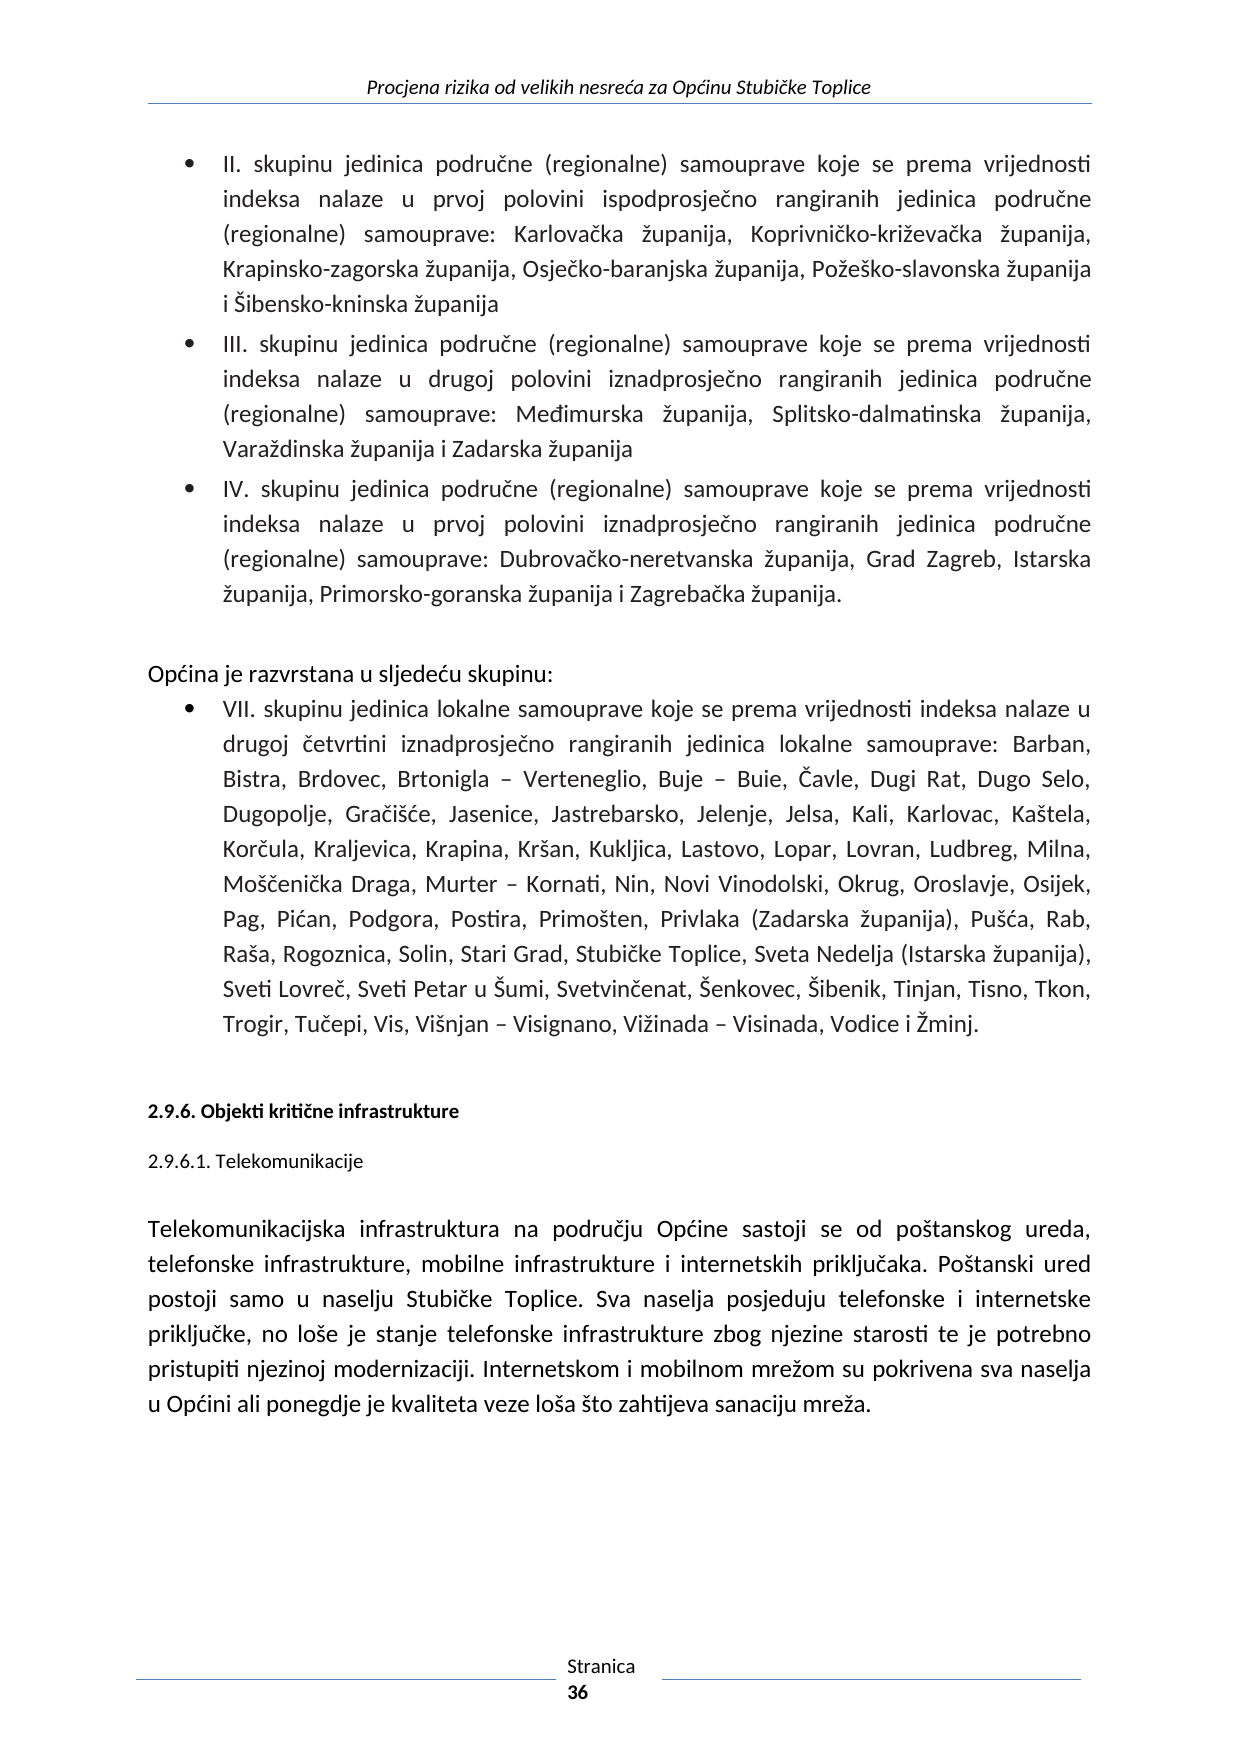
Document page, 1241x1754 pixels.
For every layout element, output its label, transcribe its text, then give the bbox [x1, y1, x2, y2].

subtitle 2.9.6.1. Telekomunikacije [148, 1148, 1092, 1174]
list III. skupinu jedinica područne (regionalne) samouprave koje se prema vrijednosti indeksa nalaze u drugoj polovini iznadprosječno rangiranih jedinica područne (regionalne) samouprave: Međimurska županija, Splitsko-dalmatinska županija, Varaždinska županija i Zadarska županija [185, 328, 1092, 463]
list II. skupinu jedinica područne (regionalne) samouprave koje se prema vrijednosti indeksa nalaze u prvoj polovini ispodprosječno rangiranih jedinica područne (regionalne) samouprave: Karlovačka županija, Koprivničko-križevačka županija, Krapinsko-zagorska županija, Osječko-baranjska županija, Požeško-slavonska županija i Šibensko-kninska županija [185, 148, 1092, 318]
text Telekomunikacijska infrastruktura na području Općine sastoji se od poštanskog ureda, telefonske infrastrukture, mobilne infrastrukture i internetskih priključaka. Poštanski ured postoji samo u naselju Stubičke Toplice. Sva naselja posjeduju telefonske i internetske priključke, no loše je stanje telefonske infrastrukture zbog njezine starosti te je potrebno pristupiti njezinoj modernizaciji. Internetskom i mobilnom mrežom su pokrivena sva naselja u Općini ali ponegdje je kvaliteta veze loša što zahtijeva sanaciju mreža. [148, 1213, 1092, 1418]
text Općina je razvrstana u sljedeću skupinu: [148, 658, 1092, 688]
list VII. skupinu jedinica lokalne samouprave koje se prema vrijednosti indeksa nalaze u drugoj četvrtini iznadprosječno rangiranih jedinica lokalne samouprave: Barban, Bistra, Brdovec, Brtonigla – Verteneglio, Buje – Buie, Čavle, Dugi Rat, Dugo Selo, Dugopolje, Gračišće, Jasenice, Jastrebarsko, Jelenje, Jelsa, Kali, Karlovac, Kaštela, Korčula, Kraljevica, Krapina, Kršan, Kukljica, Lastovo, Lopar, Lovran, Ludbreg, Milna, Moščenička Draga, Murter – Kornati, Nin, Novi Vinodolski, Okrug, Oroslavje, Osijek, Pag, Pićan, Podgora, Postira, Primošten, Privlaka (Zadarska županija), Pušća, Rab, Raša, Rogoznica, Solin, Stari Grad, Stubičke Toplice, Sveta Nedelja (Istarska županija), Sveti Lovreč, Sveti Petar u Šumi, Svetvinčenat, Šenkovec, Šibenik, Tinjan, Tisno, Tkon, Trogir, Tučepi, Vis, Višnjan – Visignano, Vižinada – Visinada, Vodice i Žminj. [185, 693, 1092, 1038]
list IV. skupinu jedinica područne (regionalne) samouprave koje se prema vrijednosti indeksa nalaze u prvoj polovini iznadprosječno rangiranih jedinica područne (regionalne) samouprave: Dubrovačko-neretvanska županija, Grad Zagreb, Istarska županija, Primorsko-goranska županija i Zagrebačka županija. [185, 473, 1092, 608]
subtitle 2.9.6. Objekti kritične infrastrukture [148, 1098, 1092, 1124]
